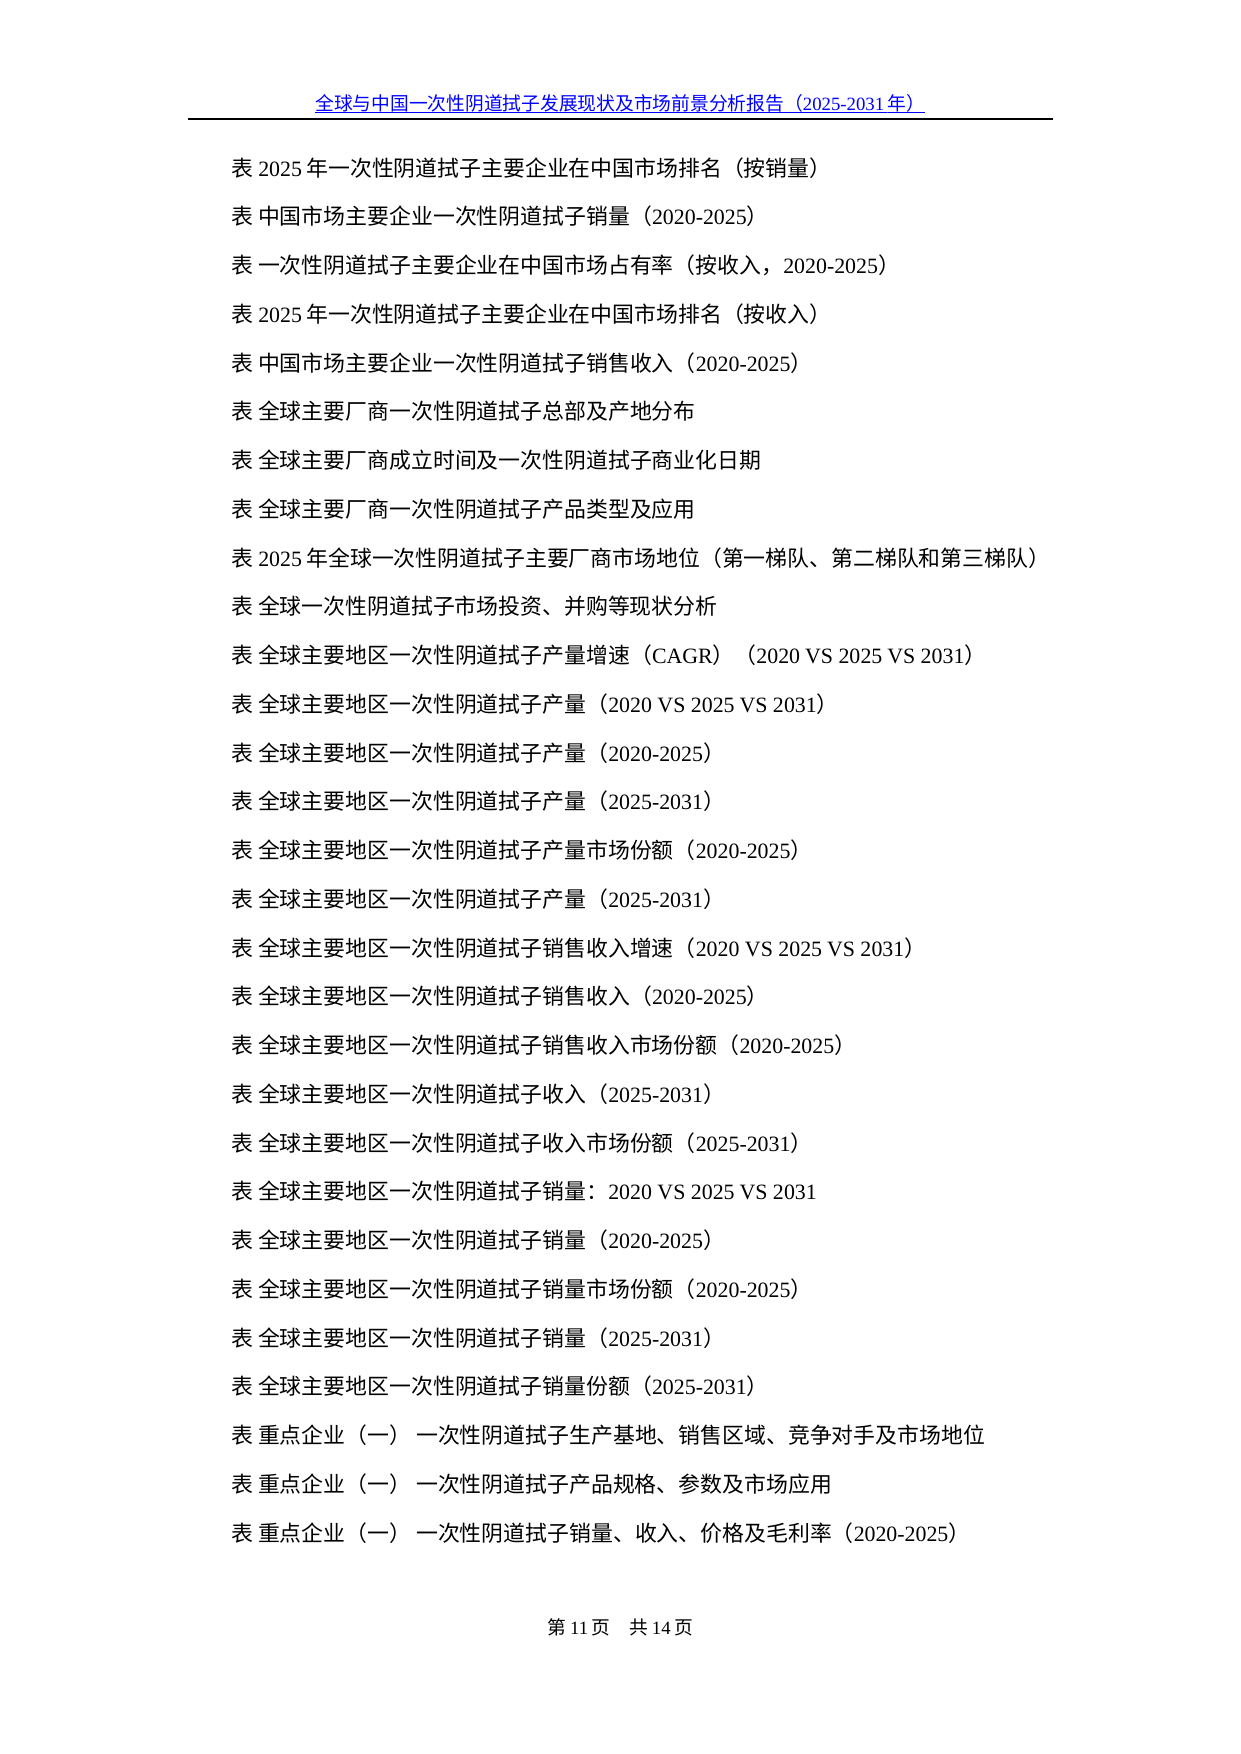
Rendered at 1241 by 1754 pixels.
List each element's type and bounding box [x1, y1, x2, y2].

text [187, 150, 1053, 1548]
